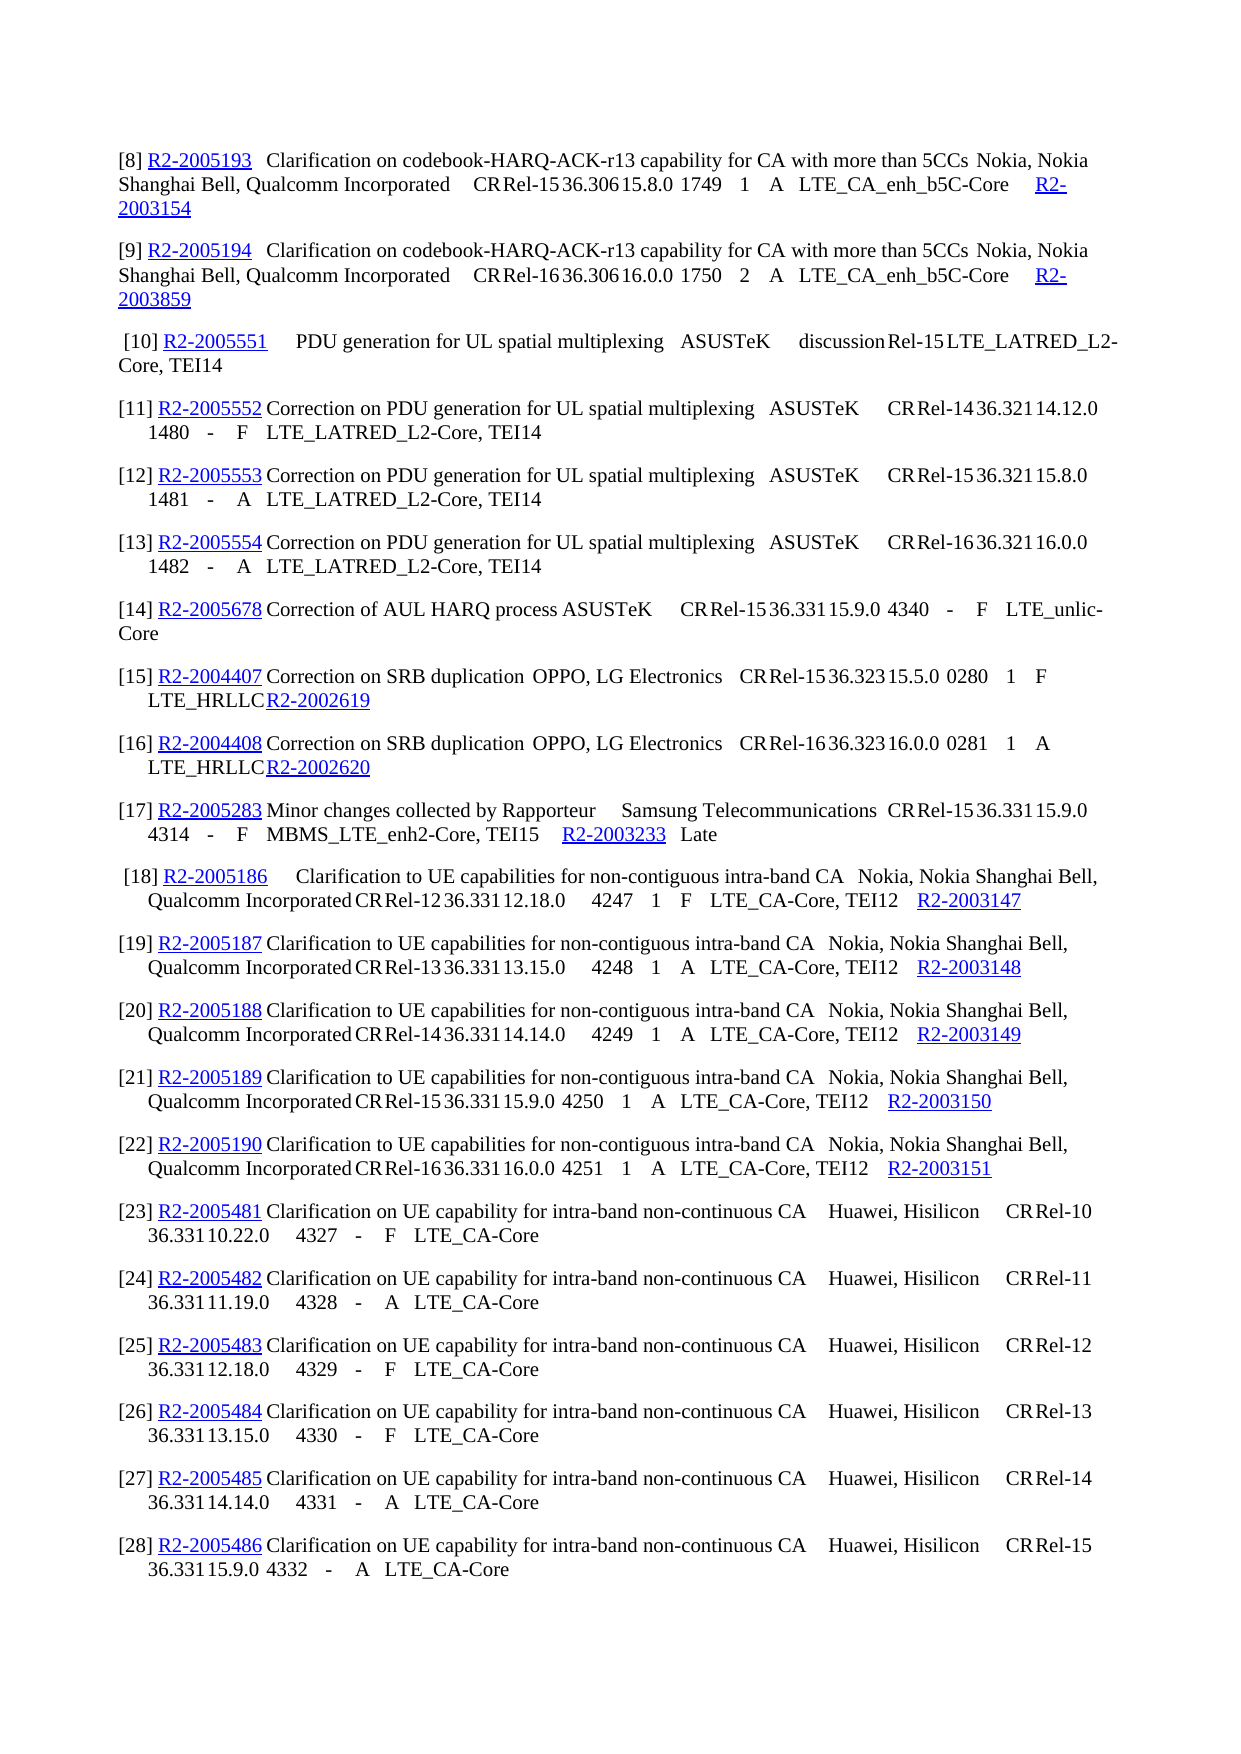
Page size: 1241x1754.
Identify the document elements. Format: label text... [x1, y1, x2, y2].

text [10] R2-2005551 PDU generation for UL spatial multiplexing ASUSTeK discussion Rel-15 LTE_LATRED_L2-Core, TEI14 [118, 329, 1122, 377]
text [21] R2-2005189 Clarification to UE capabilities for non-contiguous intra-band CA Nokia, Nokia Shanghai Bell, Qualcomm Incorporated CR Rel-15 36.331 15.9.0 4250 1 A LTE_CA-Core, TEI12 R2-2003150 [118, 1065, 1122, 1113]
text [9] R2-2005194 Clarification on codebook-HARQ-ACK-r13 capability for CA with more than 5CCs Nokia, Nokia Shanghai Bell, Qualcomm Incorporated CR Rel-16 36.306 16.0.0 1750 2 A LTE_CA_enh_b5C-Core R2-2003859 [118, 238, 1122, 311]
text [23] R2-2005481 Clarification on UE capability for intra-band non-continuous CA Huawei, Hisilicon CR Rel-10 36.331 10.22.0 4327 - F LTE_CA-Core [118, 1199, 1122, 1247]
text [28] R2-2005486 Clarification on UE capability for intra-band non-continuous CA Huawei, Hisilicon CR Rel-15 36.331 15.9.0 4332 - A LTE_CA-Core [118, 1533, 1122, 1581]
text [15] R2-2004407 Correction on SRB duplication OPPO, LG Electronics CR Rel-15 36.323 15.5.0 0280 1 F LTE_HRLLC R2-2002619 [118, 664, 1122, 712]
text [25] R2-2005483 Clarification on UE capability for intra-band non-continuous CA Huawei, Hisilicon CR Rel-12 36.331 12.18.0 4329 - F LTE_CA-Core [118, 1332, 1122, 1381]
text [8] R2-2005193 Clarification on codebook-HARQ-ACK-r13 capability for CA with more than 5CCs Nokia, Nokia Shanghai Bell, Qualcomm Incorporated CR Rel-15 36.306 15.8.0 1749 1 A LTE_CA_enh_b5C-Core R2-2003154 [118, 147, 1122, 220]
text [27] R2-2005485 Clarification on UE capability for intra-band non-continuous CA Huawei, Hisilicon CR Rel-14 36.331 14.14.0 4331 - A LTE_CA-Core [118, 1466, 1122, 1514]
text [11] R2-2005552 Correction on PDU generation for UL spatial multiplexing ASUSTeK CR Rel-14 36.321 14.12.0 1480 - F LTE_LATRED_L2-Core, TEI14 [118, 396, 1122, 444]
text [12] R2-2005553 Correction on PDU generation for UL spatial multiplexing ASUSTeK CR Rel-15 36.321 15.8.0 1481 - A LTE_LATRED_L2-Core, TEI14 [118, 463, 1122, 511]
text [22] R2-2005190 Clarification to UE capabilities for non-contiguous intra-band CA Nokia, Nokia Shanghai Bell, Qualcomm Incorporated CR Rel-16 36.331 16.0.0 4251 1 A LTE_CA-Core, TEI12 R2-2003151 [118, 1132, 1122, 1180]
text [16] R2-2004408 Correction on SRB duplication OPPO, LG Electronics CR Rel-16 36.323 16.0.0 0281 1 A LTE_HRLLC R2-2002620 [118, 731, 1122, 779]
text [17] R2-2005283 Minor changes collected by Rapporteur Samsung Telecommunications CR Rel-15 36.331 15.9.0 4314 - F MBMS_LTE_enh2-Core, TEI15 R2-2003233 Late [118, 797, 1122, 846]
text [13] R2-2005554 Correction on PDU generation for UL spatial multiplexing ASUSTeK CR Rel-16 36.321 16.0.0 1482 - A LTE_LATRED_L2-Core, TEI14 [118, 530, 1122, 578]
text [19] R2-2005187 Clarification to UE capabilities for non-contiguous intra-band CA Nokia, Nokia Shanghai Bell, Qualcomm Incorporated CR Rel-13 36.331 13.15.0 4248 1 A LTE_CA-Core, TEI12 R2-2003148 [118, 931, 1122, 979]
text [18] R2-2005186 Clarification to UE capabilities for non-contiguous intra-band CA Nokia, Nokia Shanghai Bell, Qualcomm Incorporated CR Rel-12 36.331 12.18.0 4247 1 F LTE_CA-Core, TEI12 R2-2003147 [118, 864, 1122, 912]
text [20] R2-2005188 Clarification to UE capabilities for non-contiguous intra-band CA Nokia, Nokia Shanghai Bell, Qualcomm Incorporated CR Rel-14 36.331 14.14.0 4249 1 A LTE_CA-Core, TEI12 R2-2003149 [118, 998, 1122, 1046]
text [26] R2-2005484 Clarification on UE capability for intra-band non-continuous CA Huawei, Hisilicon CR Rel-13 36.331 13.15.0 4330 - F LTE_CA-Core [118, 1399, 1122, 1447]
text [14] R2-2005678 Correction of AUL HARQ process ASUSTeK CR Rel-15 36.331 15.9.0 4340 - F LTE_unlic-Core [118, 597, 1122, 645]
text [24] R2-2005482 Clarification on UE capability for intra-band non-continuous CA Huawei, Hisilicon CR Rel-11 36.331 11.19.0 4328 - A LTE_CA-Core [118, 1266, 1122, 1314]
